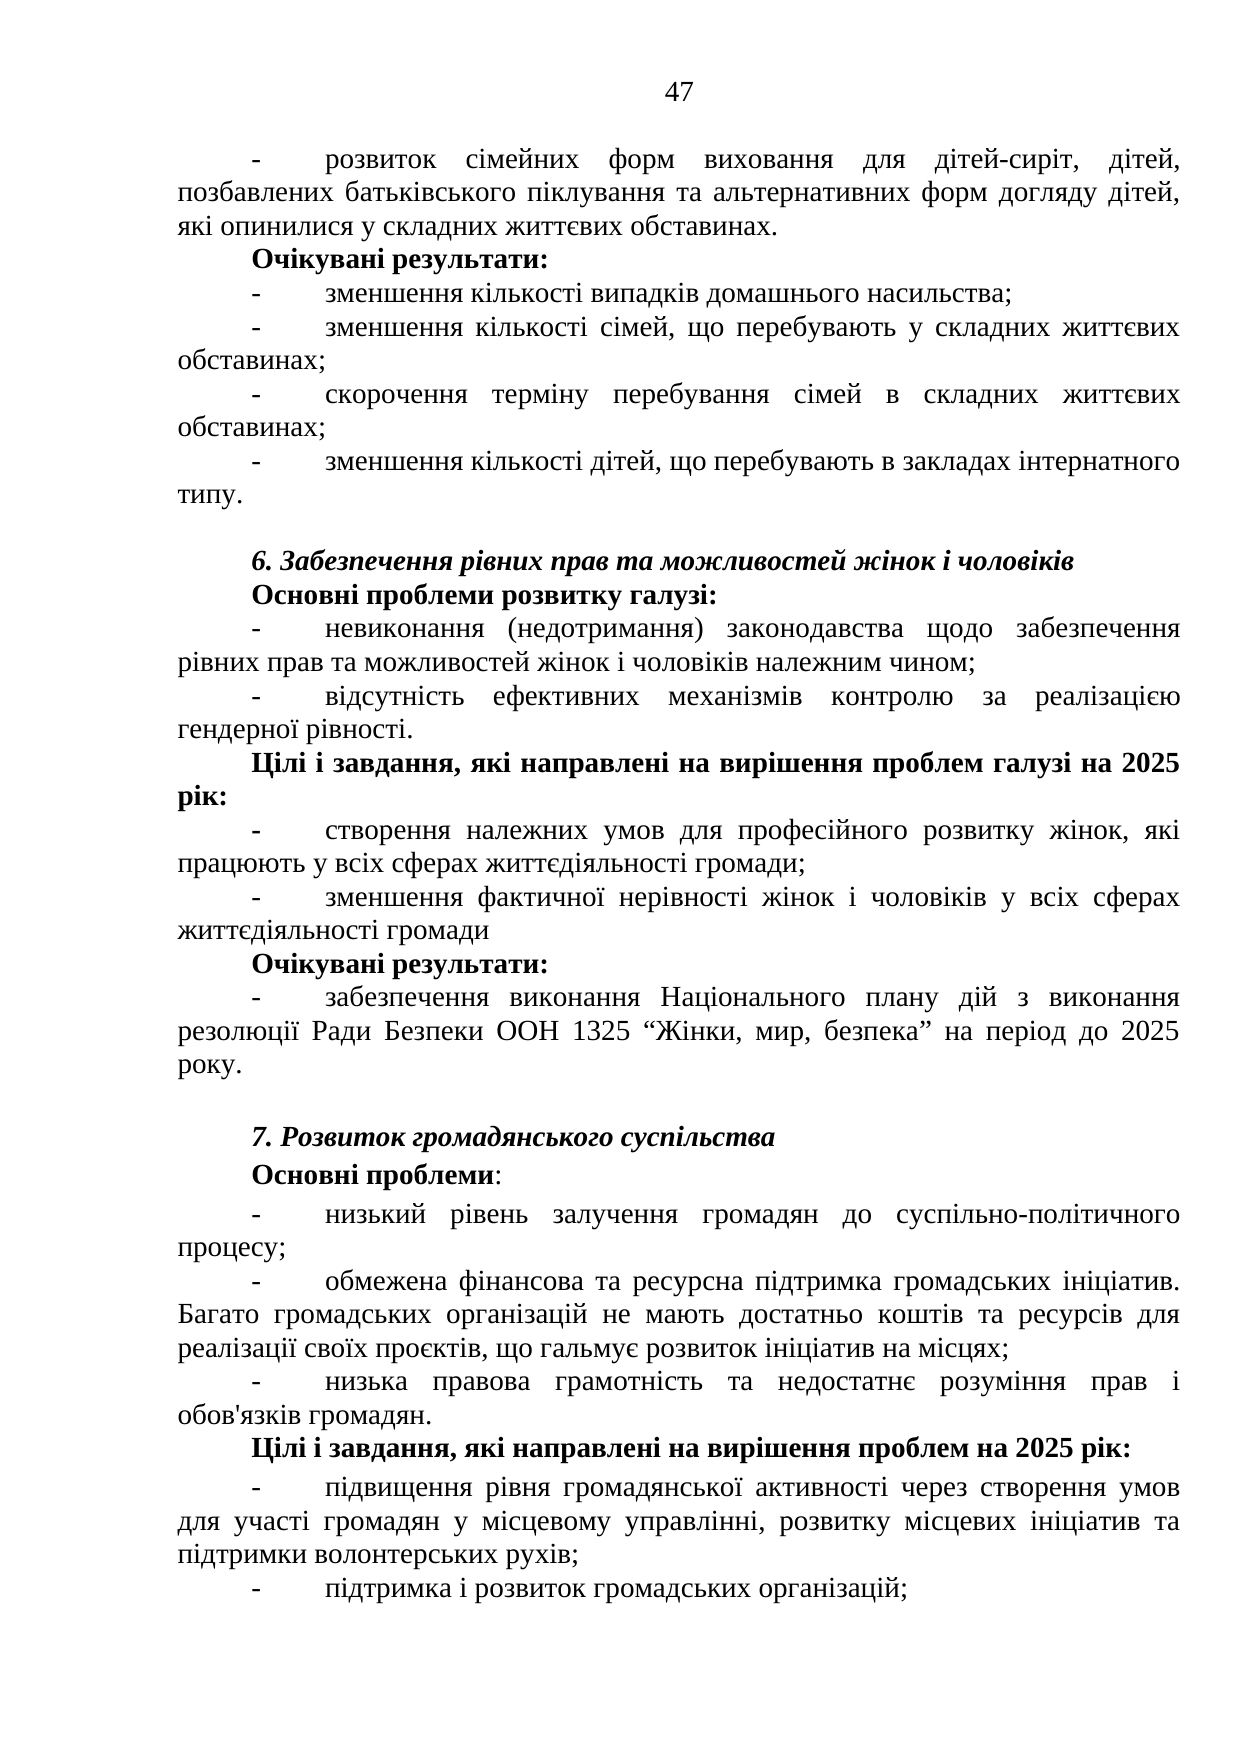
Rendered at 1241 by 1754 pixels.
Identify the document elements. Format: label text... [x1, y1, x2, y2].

list підтримка і розвиток громадських організацій; [177, 1570, 1181, 1603]
text 6. Забезпечення рівних прав та можливостей жінок і чоловіків [177, 543, 1181, 577]
list низька правова грамотність та недостатнє розуміння прав і обов'язків громадян. [177, 1363, 1181, 1431]
list відсутність ефективних механізмів контролю за реалізацією гендерної рівності. [177, 678, 1181, 745]
list скорочення терміну перебування сімей в складних життєвих обставинах; [177, 376, 1181, 443]
list зменшення кількості сімей, що перебувають у складних життєвих обставинах; [177, 309, 1181, 376]
list невиконання (недотримання) законодавства щодо забезпечення рівних прав та можливостей жінок і чоловіків належним чином; [177, 611, 1181, 678]
list зменшення фактичної нерівності жінок і чоловіків у всіх сферах життєдіяльності громади [177, 879, 1181, 946]
list обмежена фінансова та ресурсна підтримка громадських ініціатив. Багато громадських організацій не мають достатньо коштів та ресурсів для реалізації своїх проєктів, що гальмує розвиток ініціатив на місцях; [177, 1263, 1181, 1363]
text Цілі і завдання, які направлені на вирішення проблем галузі на 2025 рік: [177, 745, 1181, 812]
text Цілі і завдання, які направлені на вирішення проблем на 2025 рік: [177, 1431, 1181, 1464]
list забезпечення виконання Національного плану дій з виконання резолюції Ради Безпеки ООН 1325 “Жінки, мир, безпека” на період до 2025 року. [177, 979, 1181, 1080]
list зменшення кількості дітей, що перебувають в закладах інтернатного типу. [177, 443, 1181, 510]
list низький рівень залучення громадян до суспільно-політичного процесу; [177, 1196, 1181, 1263]
list зменшення кількості випадків домашнього насильства; [177, 275, 1181, 309]
text Очікувані результати: [177, 242, 1181, 275]
list створення належних умов для професійного розвитку жінок, які працюють у всіх сферах життєдіяльності громади; [177, 812, 1181, 879]
text Очікувані результати: [177, 946, 1181, 979]
list підвищення рівня громадянської активності через створення умов для участі громадян у місцевому управлінні, розвитку місцевих ініціатив та підтримки волонтерських рухів; [177, 1469, 1181, 1570]
list розвиток сімейних форм виховання для дітей-сиріт, дітей, позбавлених батьківського піклування та альтернативних форм догляду дітей, які опинилися у складних життєвих обставинах. [177, 141, 1181, 242]
text Основні проблеми розвитку галузі: [177, 577, 1181, 611]
text 7. Розвиток громадянського суспільства [177, 1119, 1181, 1152]
text Основні проблеми: [177, 1157, 1181, 1191]
